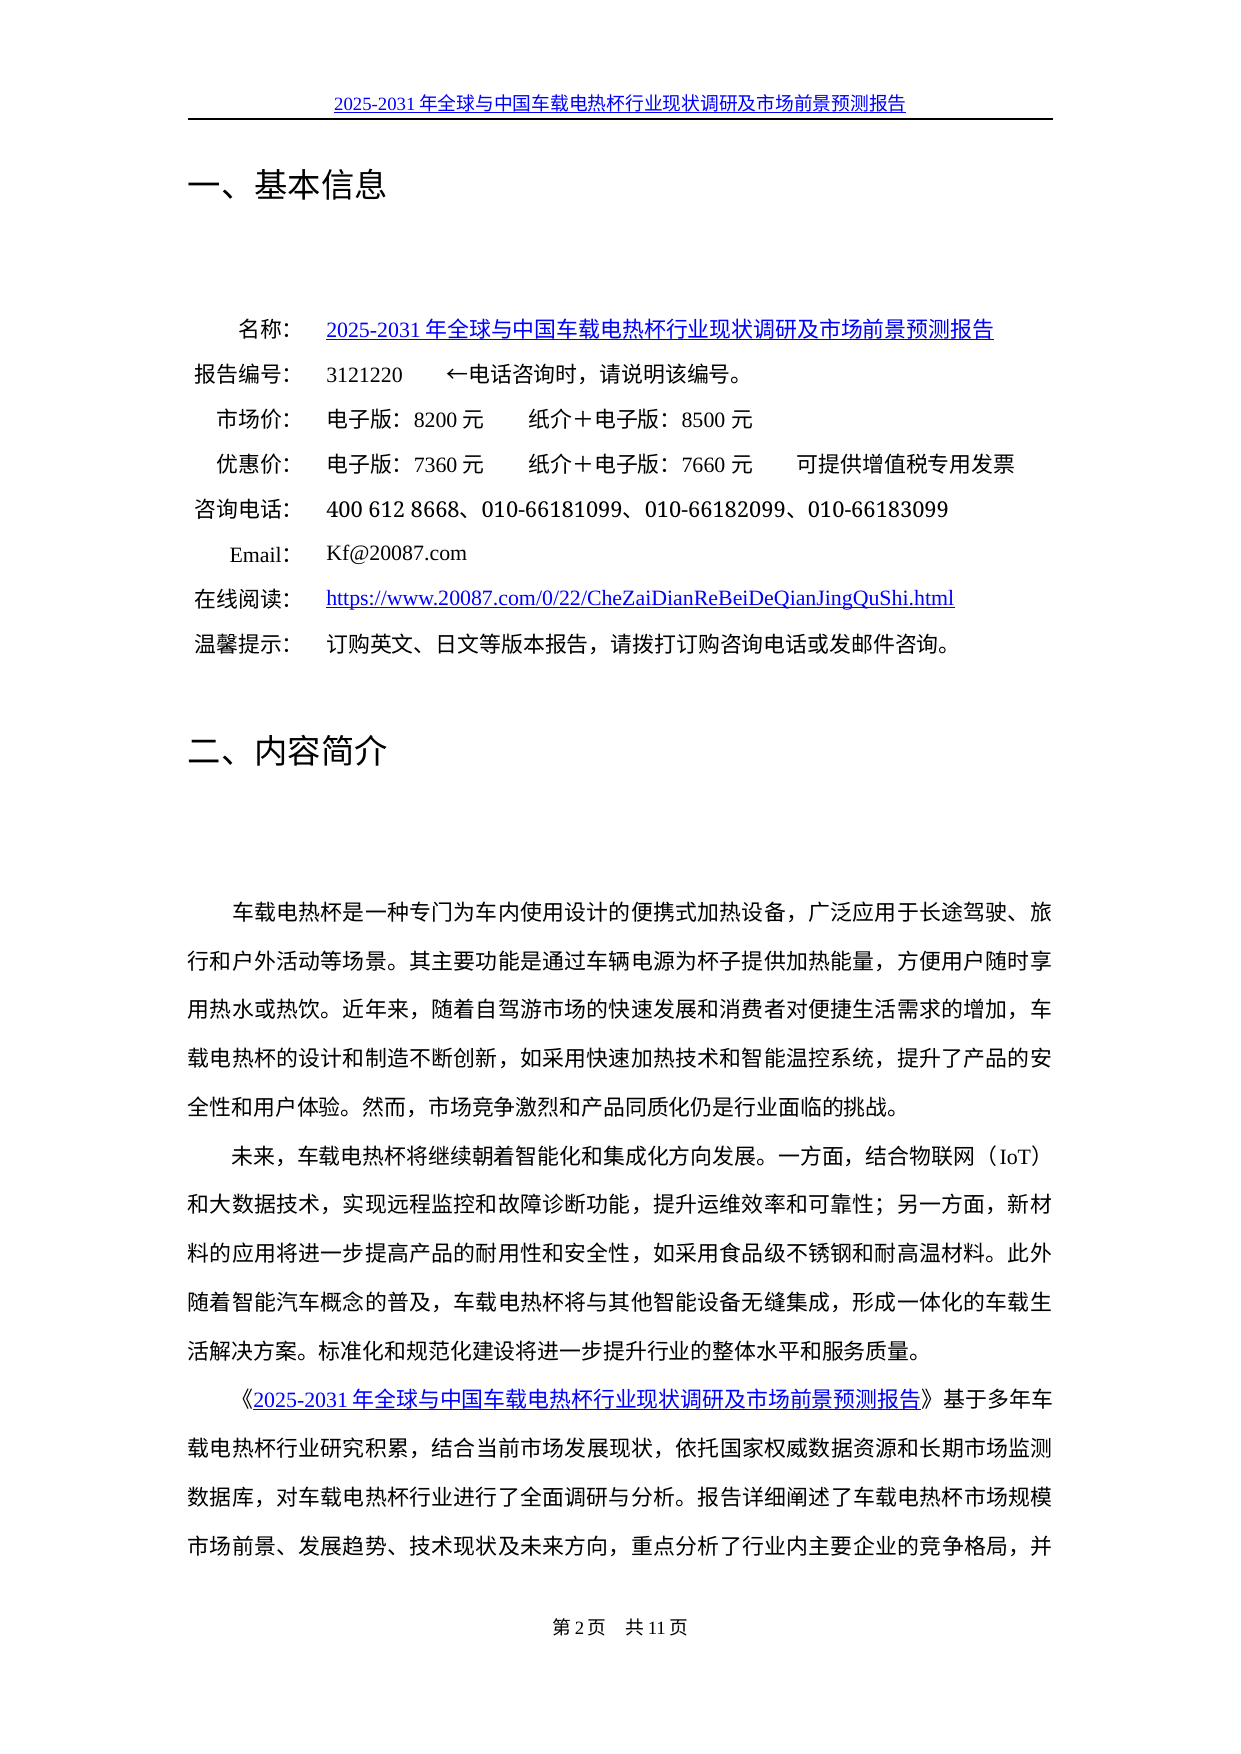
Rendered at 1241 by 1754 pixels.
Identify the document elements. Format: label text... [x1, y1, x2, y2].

table_cell 3121220 ←电话咨询时，请说明该编号。 [315, 357, 1073, 402]
table_cell 电子版：7360 元 纸介＋电子版：7660 元 可提供增值税专用发票 [315, 447, 1073, 492]
table_cell 订购英文、日文等版本报告，请拨打订购咨询电话或发邮件咨询。 [315, 627, 1073, 672]
table_cell 400 612 8668、010-66181099、010-66182099、010-66183099 [315, 492, 1073, 537]
table_cell Email： [167, 537, 315, 582]
table_cell 市场价： [167, 402, 315, 447]
table_cell 咨询电话： [167, 492, 315, 537]
table_cell [315, 582, 1073, 627]
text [187, 894, 1053, 1561]
table_header 2025-2031年全球与中国车载电热杯行业现状调研及市场前景预测报告 [315, 312, 1073, 357]
title 一、基本信息 [187, 150, 1053, 215]
table_header 名称： [167, 312, 315, 357]
table_cell Kf@20087.com [315, 537, 1073, 582]
table_cell 在线阅读： [167, 582, 315, 627]
table_cell 优惠价： [167, 447, 315, 492]
table_cell 温馨提示： [167, 627, 315, 672]
title 二、内容简介 [187, 717, 1053, 782]
table_cell 报告编号： [167, 357, 315, 402]
table_cell 电子版：8200 元 纸介＋电子版：8500 元 [315, 402, 1073, 447]
